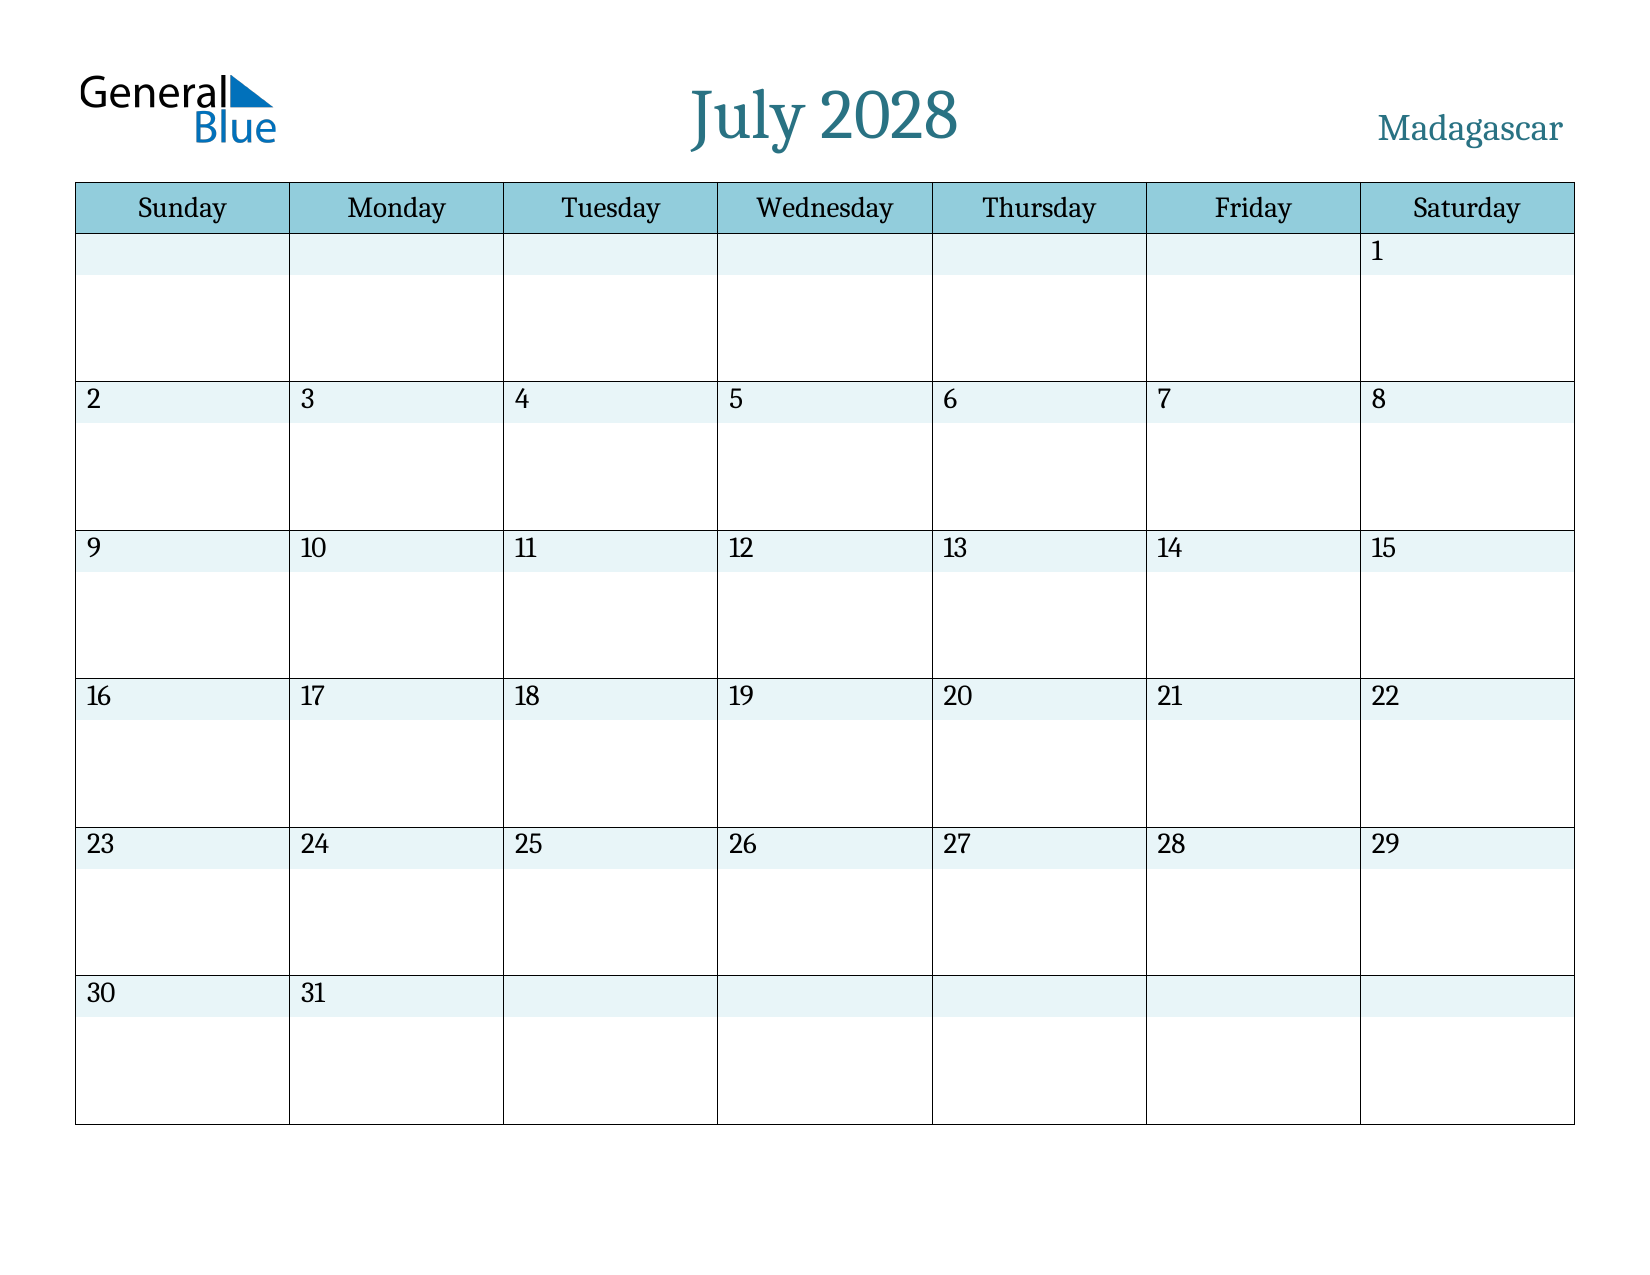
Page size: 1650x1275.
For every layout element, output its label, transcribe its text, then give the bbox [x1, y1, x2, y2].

table_cell [933, 869, 1146, 975]
table_cell [1361, 1017, 1574, 1123]
table_cell [504, 869, 717, 975]
table_header [76, 75, 503, 182]
table_cell [504, 1017, 717, 1123]
table_cell 17 [290, 679, 503, 720]
table_cell [1147, 976, 1360, 1017]
table_cell [718, 572, 932, 678]
table_cell [1147, 275, 1360, 381]
table_cell 16 [76, 679, 289, 720]
table_cell [718, 1017, 932, 1123]
table_cell Friday [1147, 183, 1360, 233]
table_cell [76, 1017, 289, 1123]
table_cell [1361, 423, 1574, 530]
table_cell [1147, 234, 1360, 275]
table_cell [504, 234, 717, 275]
table_cell [290, 869, 503, 975]
table_cell [933, 976, 1146, 1017]
table_cell 31 [290, 976, 503, 1017]
picture [80, 75, 276, 143]
table_cell 13 [933, 531, 1146, 572]
table_cell [76, 572, 289, 678]
table_cell [76, 234, 289, 275]
table_cell [290, 720, 503, 827]
table_cell [1147, 1017, 1360, 1123]
table_cell Thursday [933, 183, 1146, 233]
table_cell [504, 275, 717, 381]
table_cell [718, 423, 932, 530]
table_cell [76, 275, 289, 381]
table_cell [1361, 572, 1574, 678]
table_cell [1147, 720, 1360, 827]
table_cell [290, 572, 503, 678]
table_cell Saturday [1361, 183, 1574, 233]
table_cell 9 [76, 531, 289, 572]
table_cell [1361, 720, 1574, 827]
table_cell 10 [290, 531, 503, 572]
table_cell [1147, 869, 1360, 975]
table_cell 3 [290, 382, 503, 423]
table_cell [718, 720, 932, 827]
table_cell 22 [1361, 679, 1574, 720]
table_cell [504, 572, 717, 678]
table_cell Tuesday [504, 183, 717, 233]
table_cell [718, 234, 932, 275]
table_header July 2028 [504, 75, 1146, 182]
table_cell [76, 720, 289, 827]
table_cell 25 [504, 828, 717, 869]
table_cell [1361, 976, 1574, 1017]
table_cell [290, 275, 503, 381]
table_cell [76, 869, 289, 975]
table_cell 29 [1361, 828, 1574, 869]
table_cell 8 [1361, 382, 1574, 423]
table_cell [504, 423, 717, 530]
table_cell 15 [1361, 531, 1574, 572]
table_cell Wednesday [718, 183, 932, 233]
table_cell Sunday [76, 183, 289, 233]
table_cell 28 [1147, 828, 1360, 869]
table_cell [933, 275, 1146, 381]
table_cell [933, 720, 1146, 827]
table_cell [718, 275, 932, 381]
table_cell [504, 720, 717, 827]
table_cell [290, 423, 503, 530]
table_cell 7 [1147, 382, 1360, 423]
table_cell 19 [718, 679, 932, 720]
table_cell 2 [76, 382, 289, 423]
table_cell [933, 1017, 1146, 1123]
table_cell [1361, 869, 1574, 975]
table_cell 21 [1147, 679, 1360, 720]
table_cell 30 [76, 976, 289, 1017]
table_cell 23 [76, 828, 289, 869]
table_cell [1147, 572, 1360, 678]
table_cell [933, 423, 1146, 530]
table_cell 26 [718, 828, 932, 869]
table_cell [1147, 423, 1360, 530]
table_cell 24 [290, 828, 503, 869]
table_cell 1 [1361, 234, 1574, 275]
table_cell 14 [1147, 531, 1360, 572]
table_cell [718, 976, 932, 1017]
table_cell [76, 423, 289, 530]
table_cell 4 [504, 382, 717, 423]
table_cell 6 [933, 382, 1146, 423]
table_cell 12 [718, 531, 932, 572]
table_cell [933, 572, 1146, 678]
table_cell [290, 1017, 503, 1123]
table_cell [933, 234, 1146, 275]
table_cell 27 [933, 828, 1146, 869]
table_cell 5 [718, 382, 932, 423]
table_cell 18 [504, 679, 717, 720]
table_cell Monday [290, 183, 503, 233]
table_cell [290, 234, 503, 275]
table_cell 11 [504, 531, 717, 572]
table_cell 20 [933, 679, 1146, 720]
table_header Madagascar [1146, 75, 1574, 182]
table_cell [718, 869, 932, 975]
table_cell [1361, 275, 1574, 381]
table_cell [504, 976, 717, 1017]
